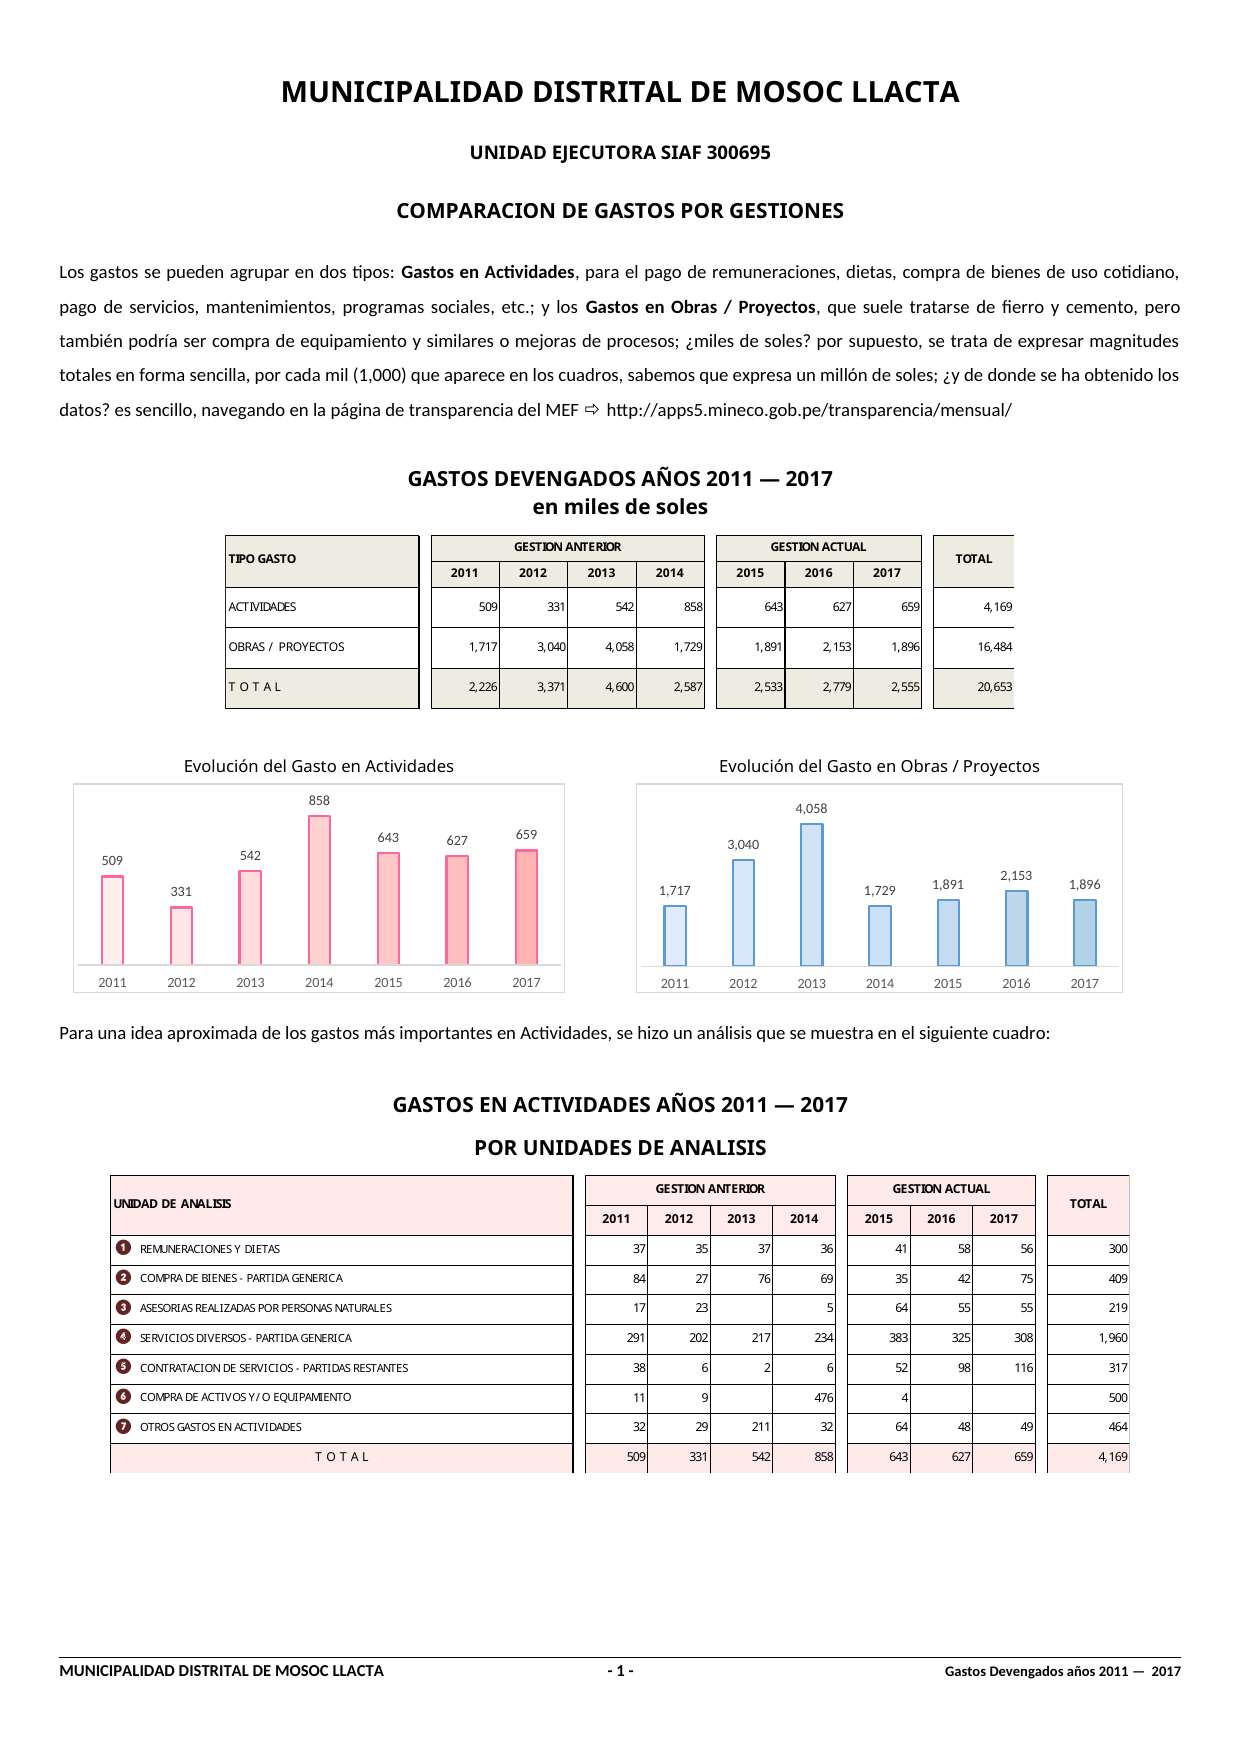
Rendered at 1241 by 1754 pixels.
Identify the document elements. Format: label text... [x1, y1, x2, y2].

text Para una idea aproximada de los gastos más importantes en Actividades, se hizo un análisis que se muestra en el siguiente cuadro: [59, 1021, 1181, 1044]
text GASTOS EN ACTIVIDADES AÑOS 2011 — 2017 [59, 1090, 1181, 1119]
text GASTOS DEVENGADOS AÑOS 2011 — 2017 [59, 464, 1181, 492]
text UNIDAD EJECUTORA SIAF 300695 [59, 139, 1181, 164]
table_header Evolución del Gasto en Actividades [39, 755, 599, 783]
text MUNICIPALIDAD DISTRITAL DE MOSOC LLACTA [59, 71, 1181, 111]
table_cell [599, 784, 1159, 999]
text COMPARACION DE GASTOS POR GESTIONES [59, 197, 1181, 225]
table_header Evolución del Gasto en Obras / Proyectos [599, 755, 1159, 783]
text en miles de soles [59, 492, 1181, 521]
text POR UNIDADES DE ANALISIS [59, 1133, 1181, 1161]
table_cell [39, 784, 599, 999]
text Los gastos se pueden agrupar en dos tipos: Gastos en Actividades, para el pago de remuneraciones, dietas, compra de bienes de uso cotidiano, pago de servicios, mantenimientos, programas sociales, etc.; y los Gastos en Obras / Proyectos, que suele tratarse de fierro y cemento, pero también podría ser compra de equipamiento y similares o mejoras de procesos; ¿miles de soles? por supuesto, se trata de expresar magnitudes totales en forma sencilla, por cada mil (1,000) que aparece en los cuadros, sabemos que expresa un millón de soles; ¿y de donde se ha obtenido los datos? es sencillo, navegando en la página de transparencia del MEF http://apps5.mineco.gob.pe/transparencia/mensual/ [59, 261, 1181, 421]
